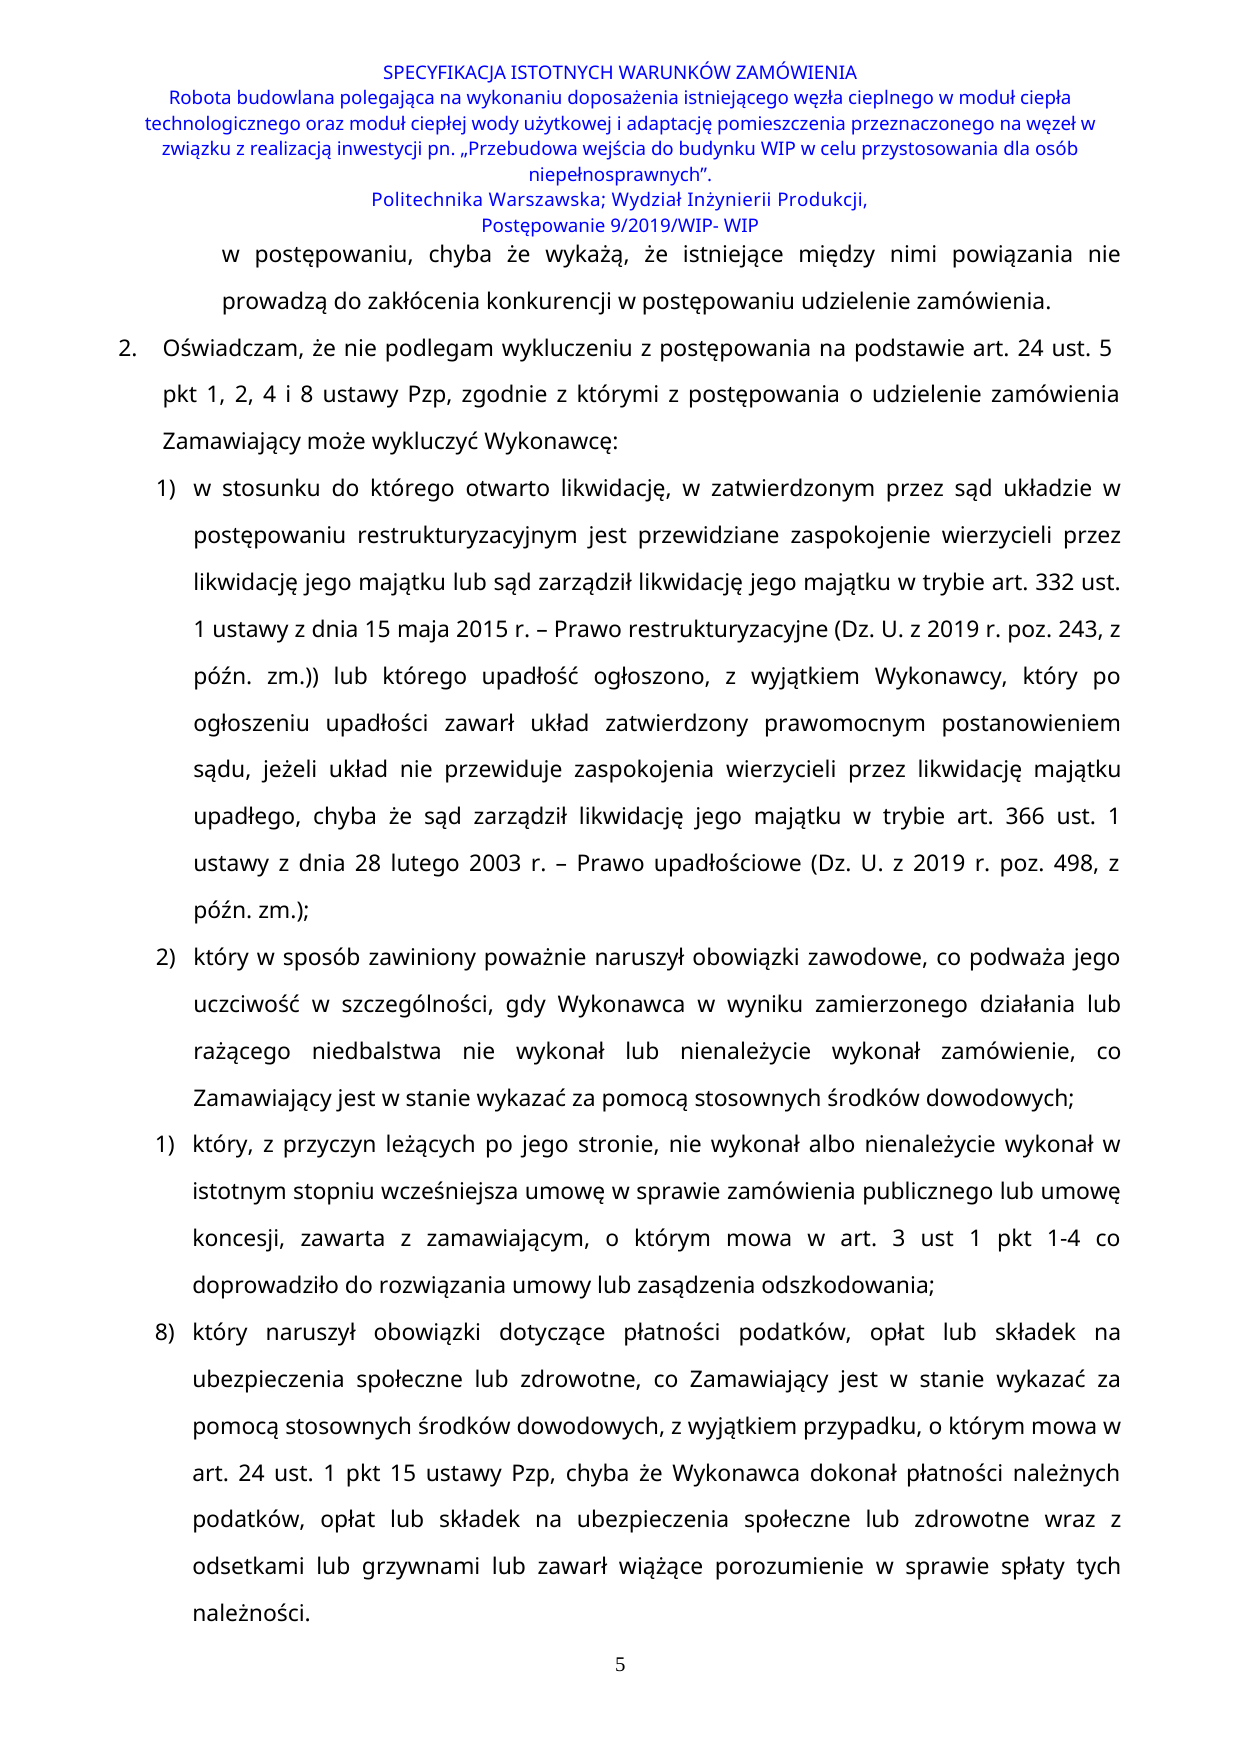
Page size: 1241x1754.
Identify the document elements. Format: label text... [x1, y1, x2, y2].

list który w sposób zawiniony poważnie naruszył obowiązki zawodowe, co podważa jego uczciwość w szczególności, gdy Wykonawca w wyniku zamierzonego działania lub rażącego niedbalstwa nie wykonał lub nienależycie wykonał zamówienie, co Zamawiający jest w stanie wykazać za pomocą stosownych środków dowodowych; [156, 941, 1122, 1113]
list w stosunku do którego otwarto likwidację, w zatwierdzonym przez sąd układzie w postępowaniu restrukturyzacyjnym jest przewidziane zaspokojenie wierzycieli przez likwidację jego majątku lub sąd zarządził likwidację jego majątku w trybie art. 332 ust. 1 ustawy z dnia 15 maja 2015 r. – Prawo restrukturyzacyjne (Dz. U. z 2019 r. poz. 243, z późn. zm.)) lub którego upadłość ogłoszono, z wyjątkiem Wykonawcy, który po ogłoszeniu upadłości zawarł układ zatwierdzony prawomocnym postanowieniem sądu, jeżeli układ nie przewiduje zaspokojenia wierzycieli przez likwidację majątku upadłego, chyba że sąd zarządził likwidację jego majątku w trybie art. 366 ust. 1 ustawy z dnia 28 lutego 2003 r. – Prawo upadłościowe (Dz. U. z 2019 r. poz. 498, z późn. zm.); [156, 472, 1122, 925]
list Oświadczam, że nie podlegam wykluczeniu z postępowania na podstawie art. 24 ust. 5 pkt 1, 2, 4 i 8 ustawy Pzp, zgodnie z którymi z postępowania o udzielenie zamówienia Zamawiający może wykluczyć Wykonawcę: [118, 331, 1122, 456]
list który naruszył obowiązki dotyczące płatności podatków, opłat lub składek na ubezpieczenia społeczne lub zdrowotne, co Zamawiający jest w stanie wykazać za pomocą stosownych środków dowodowych, z wyjątkiem przypadku, o którym mowa w art. 24 ust. 1 pkt 15 ustawy Pzp, chyba że Wykonawca dokonał płatności należnych podatków, opłat lub składek na ubezpieczenia społeczne lub zdrowotne wraz z odsetkami lub grzywnami lub zawarł wiążące porozumienie w sprawie spłaty tych należności. [154, 1316, 1122, 1628]
list który, z przyczyn leżących po jego stronie, nie wykonał albo nienależycie wykonał w istotnym stopniu wcześniejsza umowę w sprawie zamówienia publicznego lub umowę koncesji, zawarta z zamawiającym, o którym mowa w art. 3 ust 1 pkt 1-4 co doprowadziło do rozwiązania umowy lub zasądzenia odszkodowania; [154, 1128, 1122, 1300]
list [162, 238, 1122, 316]
